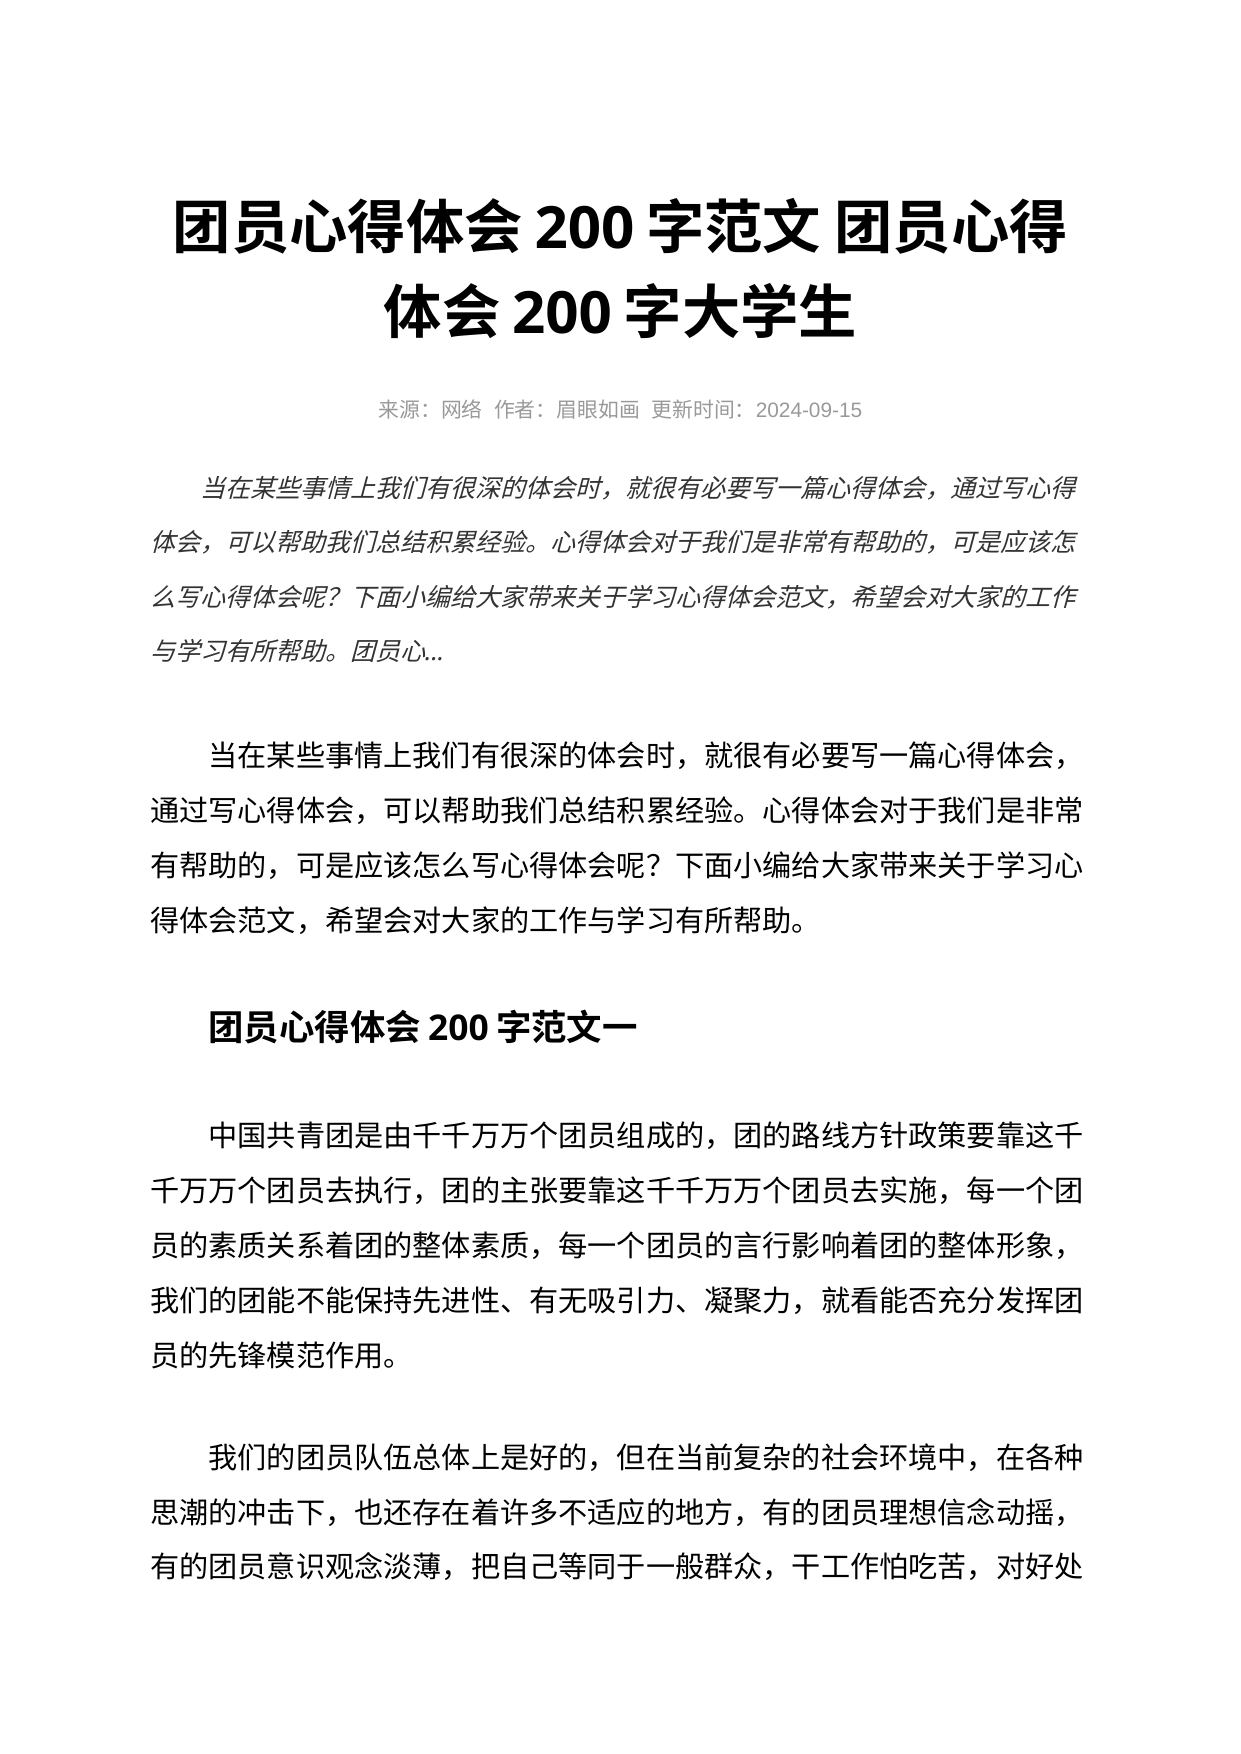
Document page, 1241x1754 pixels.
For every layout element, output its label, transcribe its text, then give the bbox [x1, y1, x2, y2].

text 来源：网络 作者：眉眼如画 更新时间：2024-09-15 [150, 398, 1090, 422]
subtitle 团员心得体会200字范文 团员心得体会200字大学生 [150, 181, 1090, 351]
text 当在某些事情上我们有很深的体会时，就很有必要写一篇心得体会，通过写心得体会，可以帮助我们总结积累经验。心得体会对于我们是非常有帮助的，可是应该怎么写心得体会呢？下面小编给大家带来关于学习心得体会范文，希望会对大家的工作与学习有所帮助。 [150, 733, 1090, 940]
text 团员心得体会200字范文一 [150, 999, 1090, 1051]
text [150, 1434, 1090, 1586]
text 中国共青团是由千千万万个团员组成的，团的路线方针政策要靠这千千万万个团员去执行，团的主张要靠这千千万万个团员去实施，每一个团员的素质关系着团的整体素质，每一个团员的言行影响着团的整体形象，我们的团能不能保持先进性、有无吸引力、凝聚力，就看能否充分发挥团员的先锋模范作用。 [150, 1113, 1090, 1375]
text 当在某些事情上我们有很深的体会时，就很有必要写一篇心得体会，通过写心得体会，可以帮助我们总结积累经验。心得体会对于我们是非常有帮助的，可是应该怎么写心得体会呢？下面小编给大家带来关于学习心得体会范文，希望会对大家的工作与学习有所帮助。团员心... [150, 468, 1090, 668]
